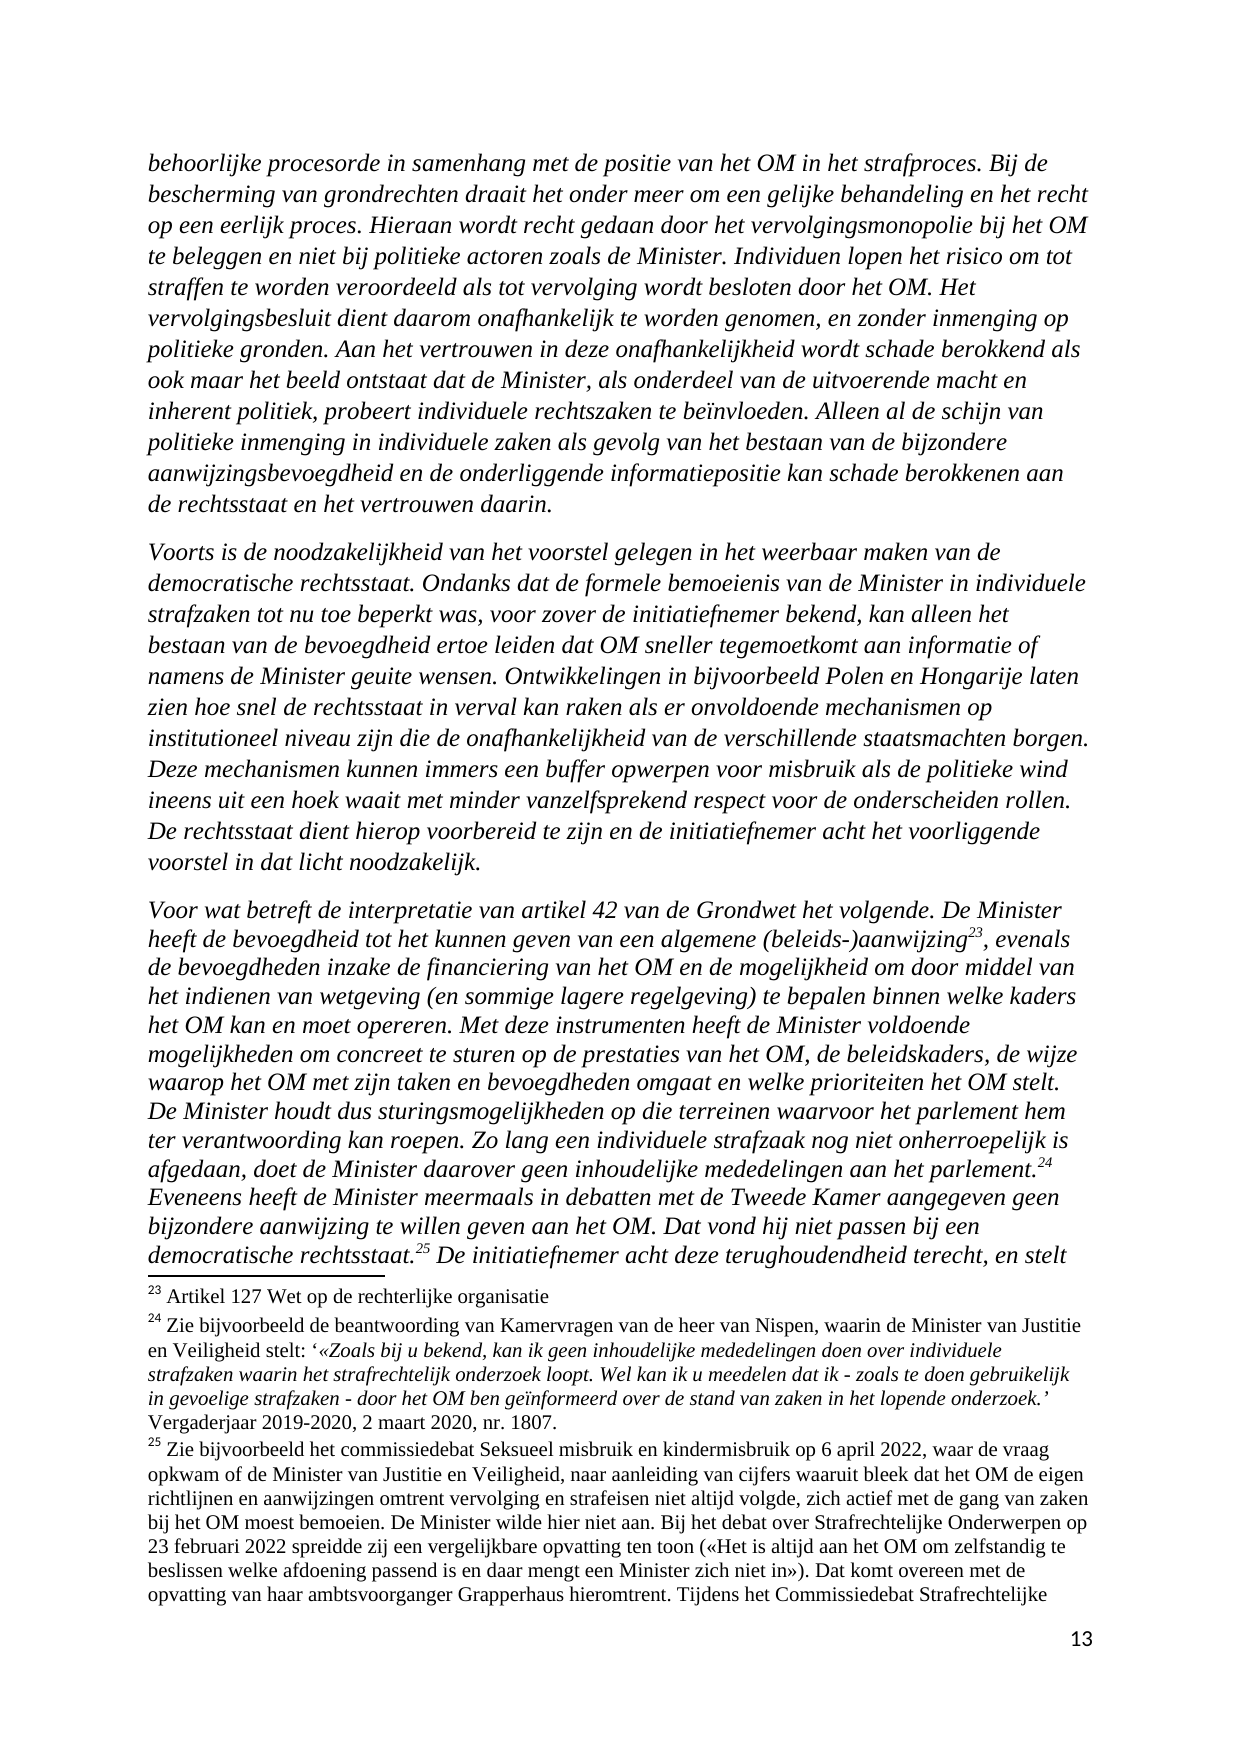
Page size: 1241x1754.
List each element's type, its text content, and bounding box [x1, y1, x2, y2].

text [148, 895, 1093, 1269]
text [148, 148, 1093, 518]
text Voorts is de noodzakelijkheid van het voorstel gelegen in het weerbaar maken van de democratische rechtsstaat. Ondanks dat de formele bemoeienis van de Minister in individuele strafzaken tot nu toe beperkt was, voor zover de initiatiefnemer bekend, kan alleen het bestaan van de bevoegdheid ertoe leiden dat OM sneller tegemoetkomt aan informatie of namens de Minister geuite wensen. Ontwikkelingen in bijvoorbeeld Polen en Hongarije laten zien hoe snel de rechtsstaat in verval kan raken als er onvoldoende mechanismen op institutioneel niveau zijn die de onafhankelijkheid van de verschillende staatsmachten borgen. Deze mechanismen kunnen immers een buffer opwerpen voor misbruik als de politieke wind ineens uit een hoek waait met minder vanzelfsprekend respect voor de onderscheiden rollen. De rechtsstaat dient hierop voorbereid te zijn en de initiatiefnemer acht het voorliggende voorstel in dat licht noodzakelijk. [148, 537, 1093, 876]
